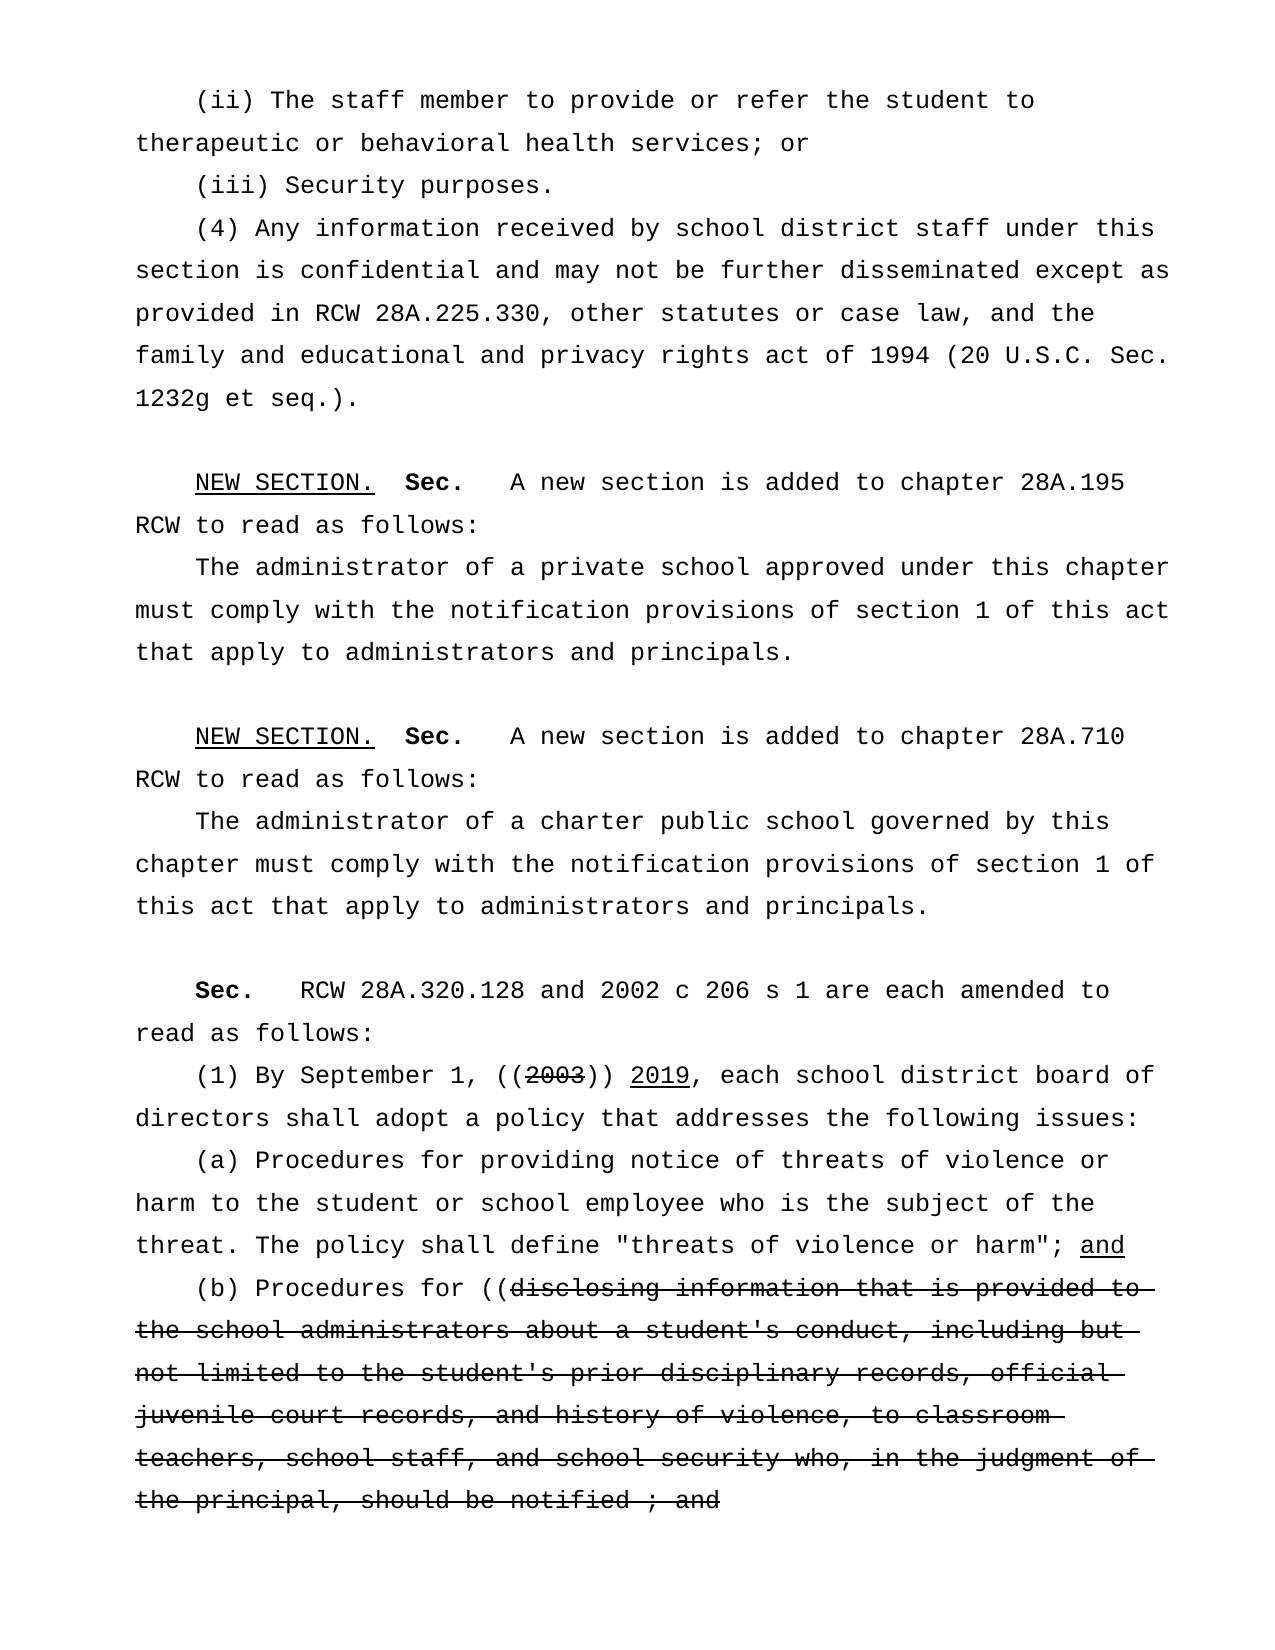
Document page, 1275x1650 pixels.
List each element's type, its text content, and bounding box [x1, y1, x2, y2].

text Sec. RCW 28A.320.128 and 2002 c 206 s 1 are each amended to read as follows: [135, 965, 1170, 1050]
text (4) Any information received by school district staff under this section is confidential and may not be further disseminated except as provided in RCW 28A.225.330, other statutes or case law, and the family and educational and privacy rights act of 1994 (20 U.S.C. Sec. 1232g et seq.). [135, 202, 1170, 415]
text (ii) The staff member to provide or refer the student to therapeutic or behavioral health services; or [135, 75, 1170, 160]
text (iii) Security purposes. [135, 160, 1170, 202]
text (1) By September 1, ((2003)) 2019, each school district board of directors shall adopt a policy that addresses the following issues: [135, 1050, 1170, 1135]
text NEW SECTION. Sec. A new section is added to chapter 28A.195 RCW to read as follows: [135, 457, 1170, 542]
text The administrator of a charter public school governed by this chapter must comply with the notification provisions of section 1 of this act that apply to administrators and principals. [135, 796, 1170, 923]
text NEW SECTION. Sec. A new section is added to chapter 28A.710 RCW to read as follows: [135, 711, 1170, 796]
text (a) Procedures for providing notice of threats of violence or harm to the student or school employee who is the subject of the threat. The policy shall define "threats of violence or harm"; and [135, 1135, 1170, 1262]
text (b) Procedures for ((disclosing information that is provided to the school administrators about a student's conduct, including but not limited to the student's prior disciplinary records, official juvenile court records, and history of violence, to classroom teachers, school staff, and school security who, in the judgment of the principal, should be notified ; and [135, 1262, 1170, 1517]
text The administrator of a private school approved under this chapter must comply with the notification provisions of section 1 of this act that apply to administrators and principals. [135, 542, 1170, 669]
